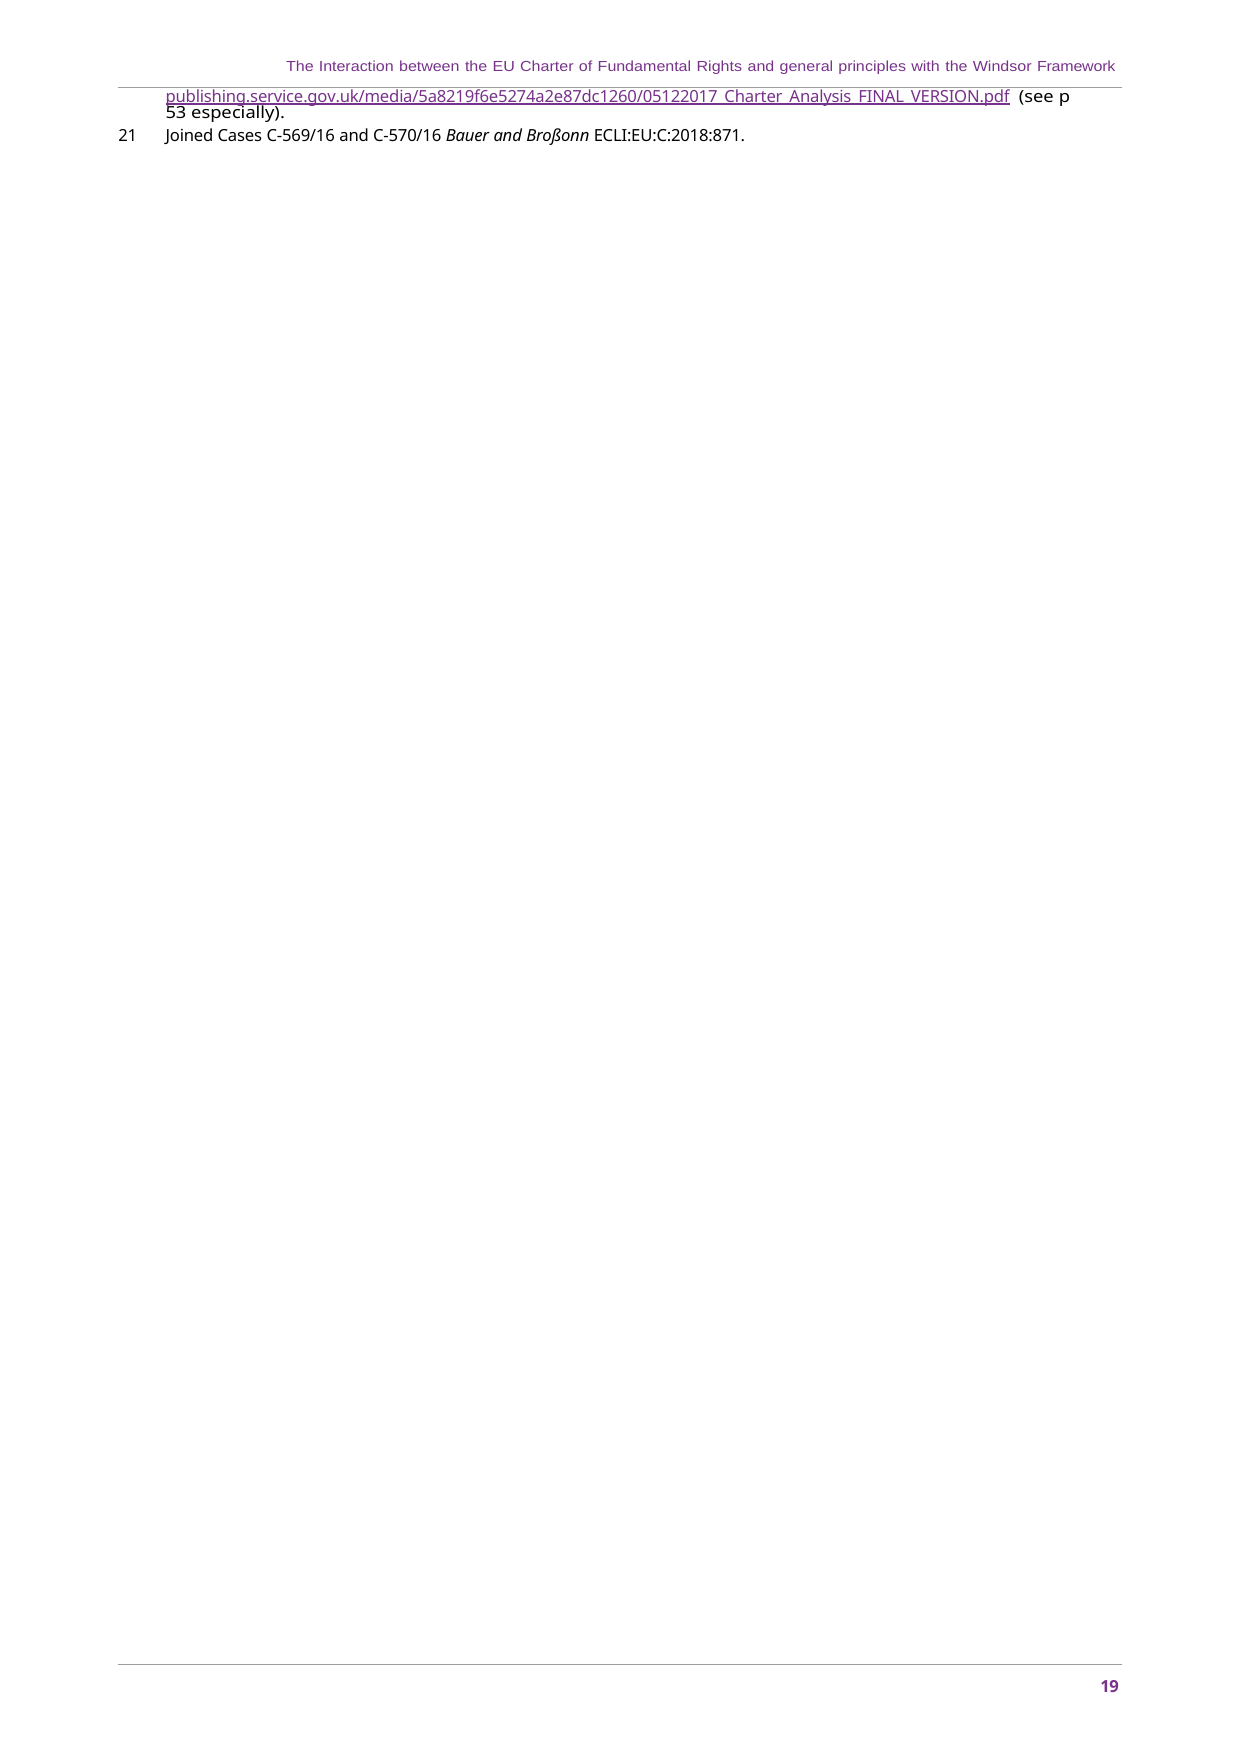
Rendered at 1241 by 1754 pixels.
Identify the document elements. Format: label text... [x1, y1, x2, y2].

list Joined Cases C-569/16 and C-570/16 Bauer and Broßonn ECLI:EU:C:2018:871. [118, 124, 1134, 146]
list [118, 87, 1086, 124]
